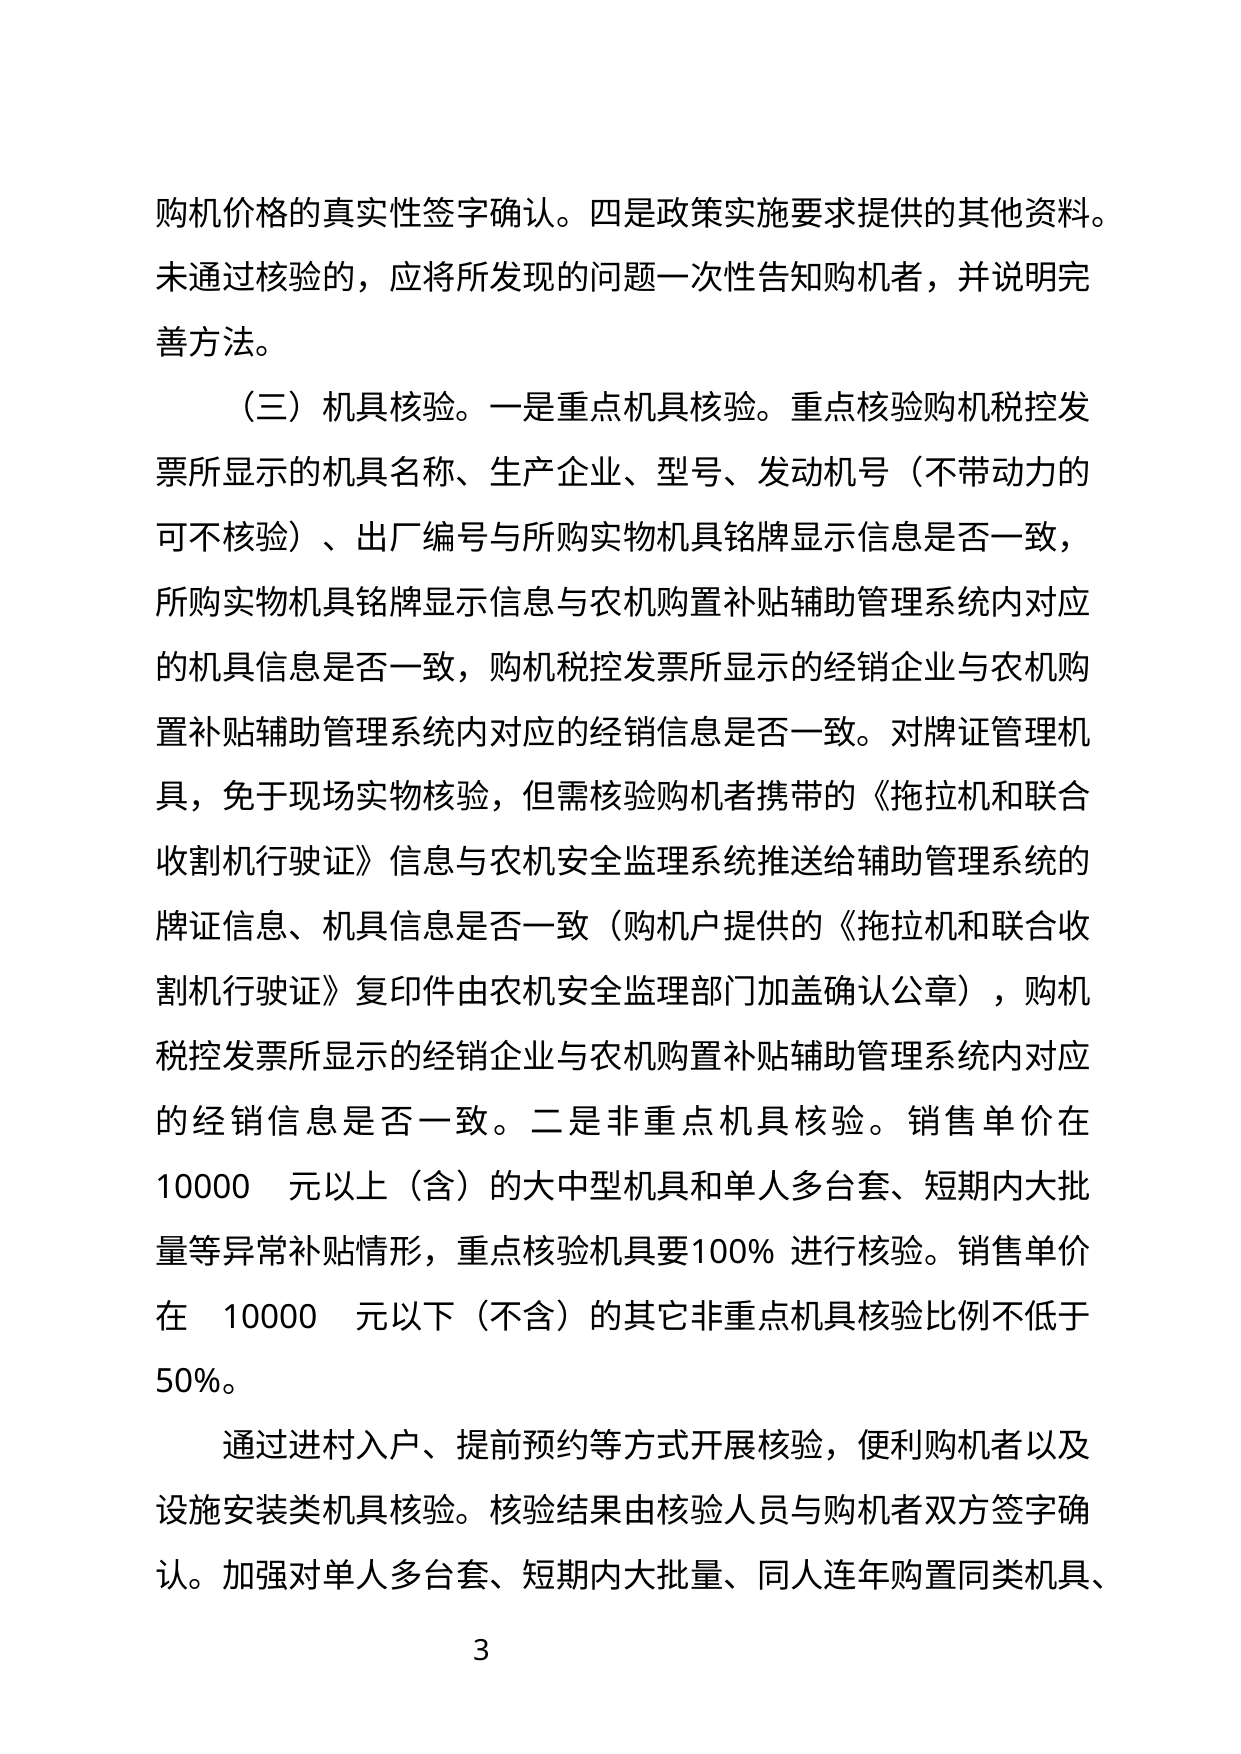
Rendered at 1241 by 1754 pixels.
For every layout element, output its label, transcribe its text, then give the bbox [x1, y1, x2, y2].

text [155, 1411, 1091, 1606]
text 未通过核验的，应将所发现的问题一次性告知购机者，并说明完善方法。 [155, 243, 1091, 373]
text （三）机具核验。一是重点机具核验。重点核验购机税控发票所显示的机具名称、生产企业、型号、发动机号（不带动力的可不核验）、出厂编号与所购实物机具铭牌显示信息是否一致，所购实物机具铭牌显示信息与农机购置补贴辅助管理系统内对应的机具信息是否一致，购机税控发票所显示的经销企业与农机购置补贴辅助管理系统内对应的经销信息是否一致。对牌证管理机具，免于现场实物核验，但需核验购机者携带的《拖拉机和联合收割机行驶证》信息与农机安全监理系统推送给辅助管理系统的牌证信息、机具信息是否一致（购机户提供的《拖拉机和联合收割机行驶证》复印件由农机安全监理部门加盖确认公章），购机税控发票所显示的经销企业与农机购置补贴辅助管理系统内对应的经销信息是否一致。二是非重点机具核验。销售单价在 10000 元以上（含）的大中型机具和单人多台套、短期内大批量等异常补贴情形，重点核验机具要100%进行核验。销售单价在 10000 元以下（不含）的其它非重点机具核验比例不低于 50%。 [155, 373, 1091, 1411]
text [155, 178, 1091, 243]
